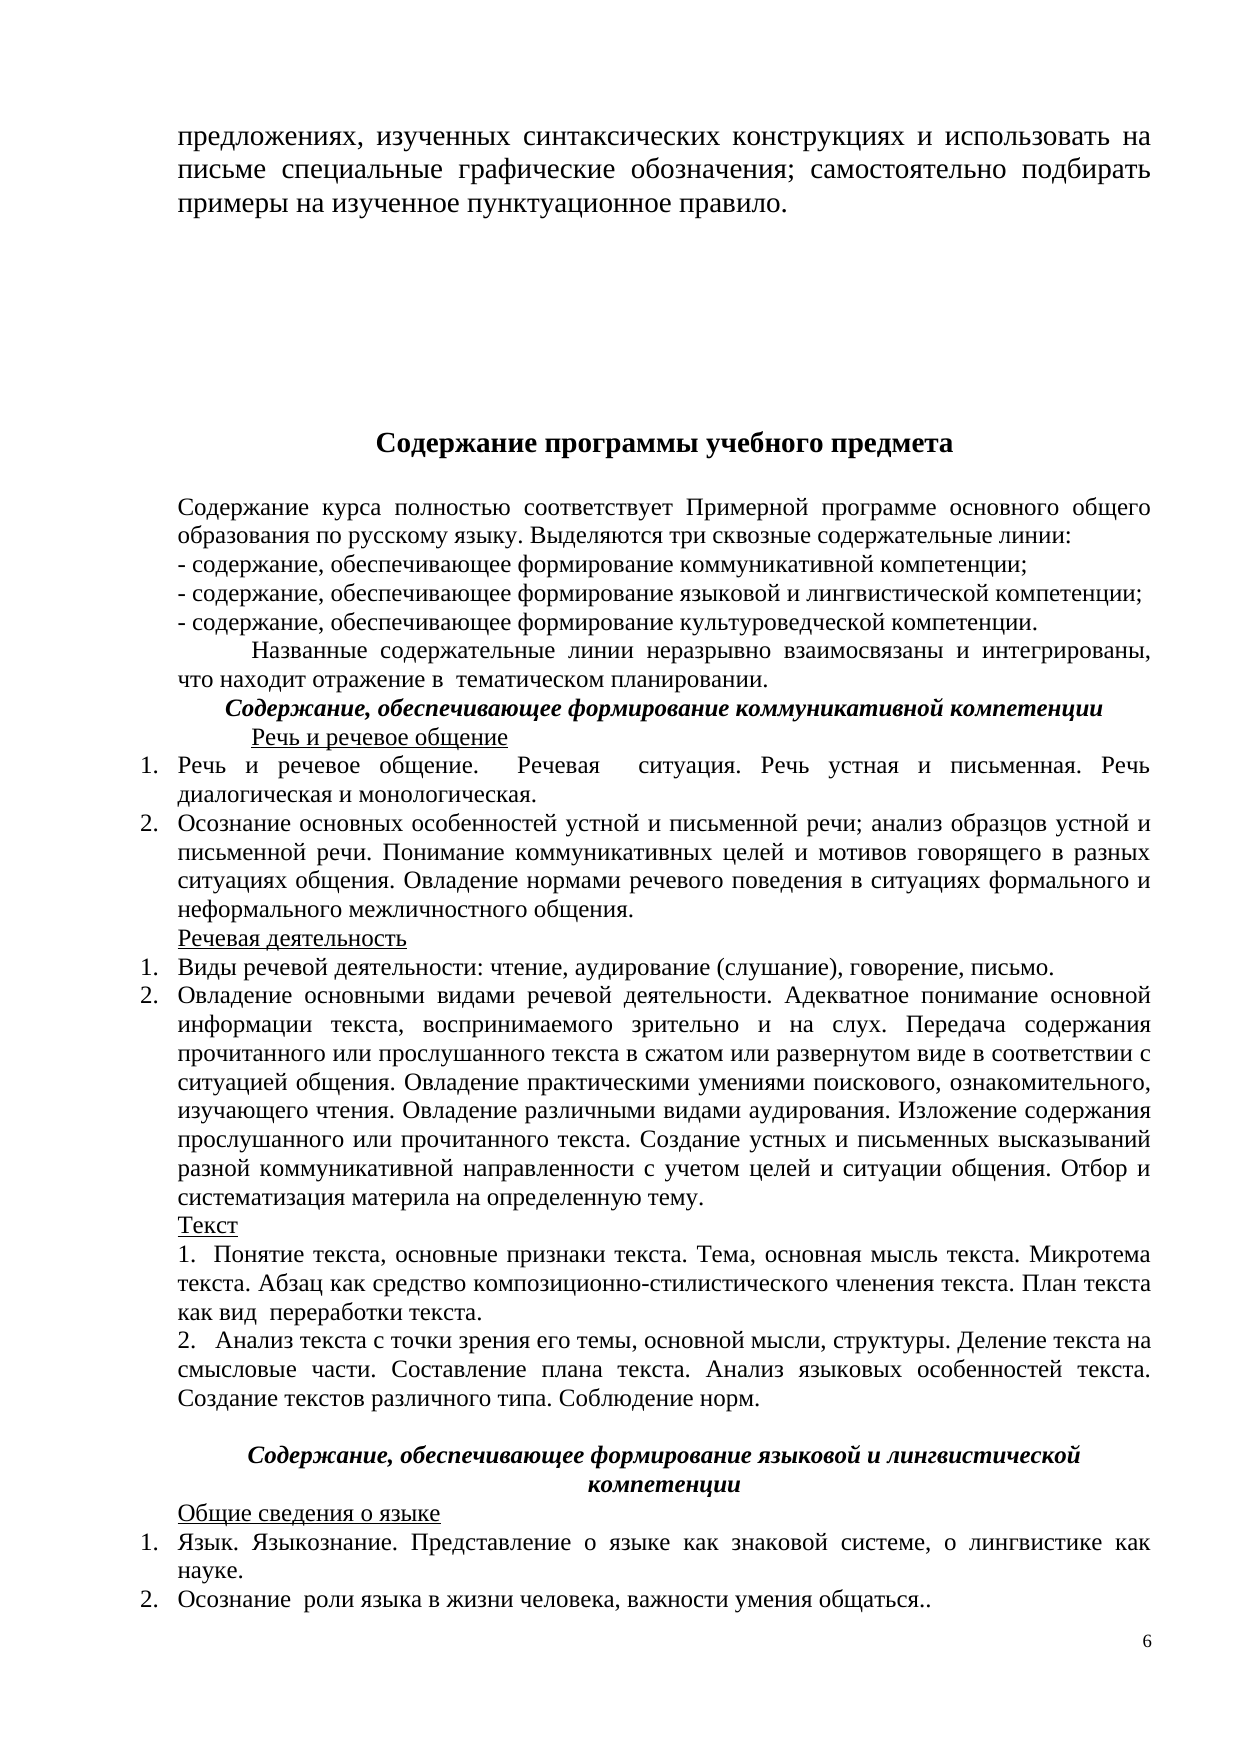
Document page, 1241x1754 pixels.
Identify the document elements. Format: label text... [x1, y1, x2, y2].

list Осознание основных особенностей устной и письменной речи; анализ образцов устной и письменной речи. Понимание коммуникативных целей и мотивов говорящего в разных ситуациях общения. Овладение нормами речевого поведения в ситуациях формального и неформального межличностного общения. [140, 808, 1152, 923]
text - содержание, обеспечивающее формирование языковой и лингвистической компетенции; [177, 578, 1152, 607]
text Названные содержательные линии неразрывно взаимосвязаны и интегрированы, что находит отражение в тематическом планировании. [177, 636, 1152, 693]
text - содержание, обеспечивающее формирование коммуникативной компетенции; [177, 549, 1152, 578]
text Содержание, обеспечивающее формирование коммуникативной компетенции [177, 693, 1152, 722]
text Текст [177, 1211, 1152, 1239]
list Язык. Языкознание. Представление о языке как знаковой системе, о лингвистике как науке. [140, 1527, 1152, 1584]
text Содержание программы учебного предмета [177, 425, 1152, 458]
text Речевая деятельность [177, 923, 1152, 952]
list 2. Анализ текста с точки зрения его темы, основной мысли, структуры. Деление текста на смысловые части. Составление плана текста. Анализ языковых особенностей текста. Создание текстов различного типа. Соблюдение норм. [177, 1326, 1152, 1412]
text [177, 118, 1152, 219]
text - содержание, обеспечивающее формирование культуроведческой компетенции. [177, 607, 1152, 636]
text Речь и речевое общение [177, 722, 1152, 751]
list Виды речевой деятельности: чтение, аудирование (слушание), говорение, письмо. [140, 952, 1152, 981]
list 1. Понятие текста, основные признаки текста. Тема, основная мысль текста. Микротема текста. Абзац как средство композиционно-стилистического членения текста. План текста как вид переработки текста. [177, 1239, 1152, 1326]
text Содержание, обеспечивающее формирование языковой и лингвистической компетенции [177, 1441, 1152, 1498]
text Общие сведения о языке [177, 1498, 1152, 1527]
list Речь и речевое общение. Речевая ситуация. Речь устная и письменная. Речь диалогическая и монологическая. [140, 751, 1152, 808]
text Содержание курса полностью соответствует Примерной программе основного общего образования по русскому языку. Выделяются три сквозные содержательные линии: [177, 492, 1152, 549]
list Овладение основными видами речевой деятельности. Адекватное понимание основной информации текста, воспринимаемого зрительно и на слух. Передача содержания прочитанного или прослушанного текста в сжатом или развернутом виде в соответствии с ситуацией общения. Овладение практическими умениями поискового, ознакомительного, изучающего чтения. Овладение различными видами аудирования. Изложение содержания прослушанного или прочитанного текста. Создание устных и письменных высказываний разной коммуникативной направленности с учетом целей и ситуации общения. Отбор и систематизация материла на определенную тему. [140, 981, 1152, 1211]
list Осознание роли языка в жизни человека, важности умения общаться.. [140, 1584, 1152, 1613]
